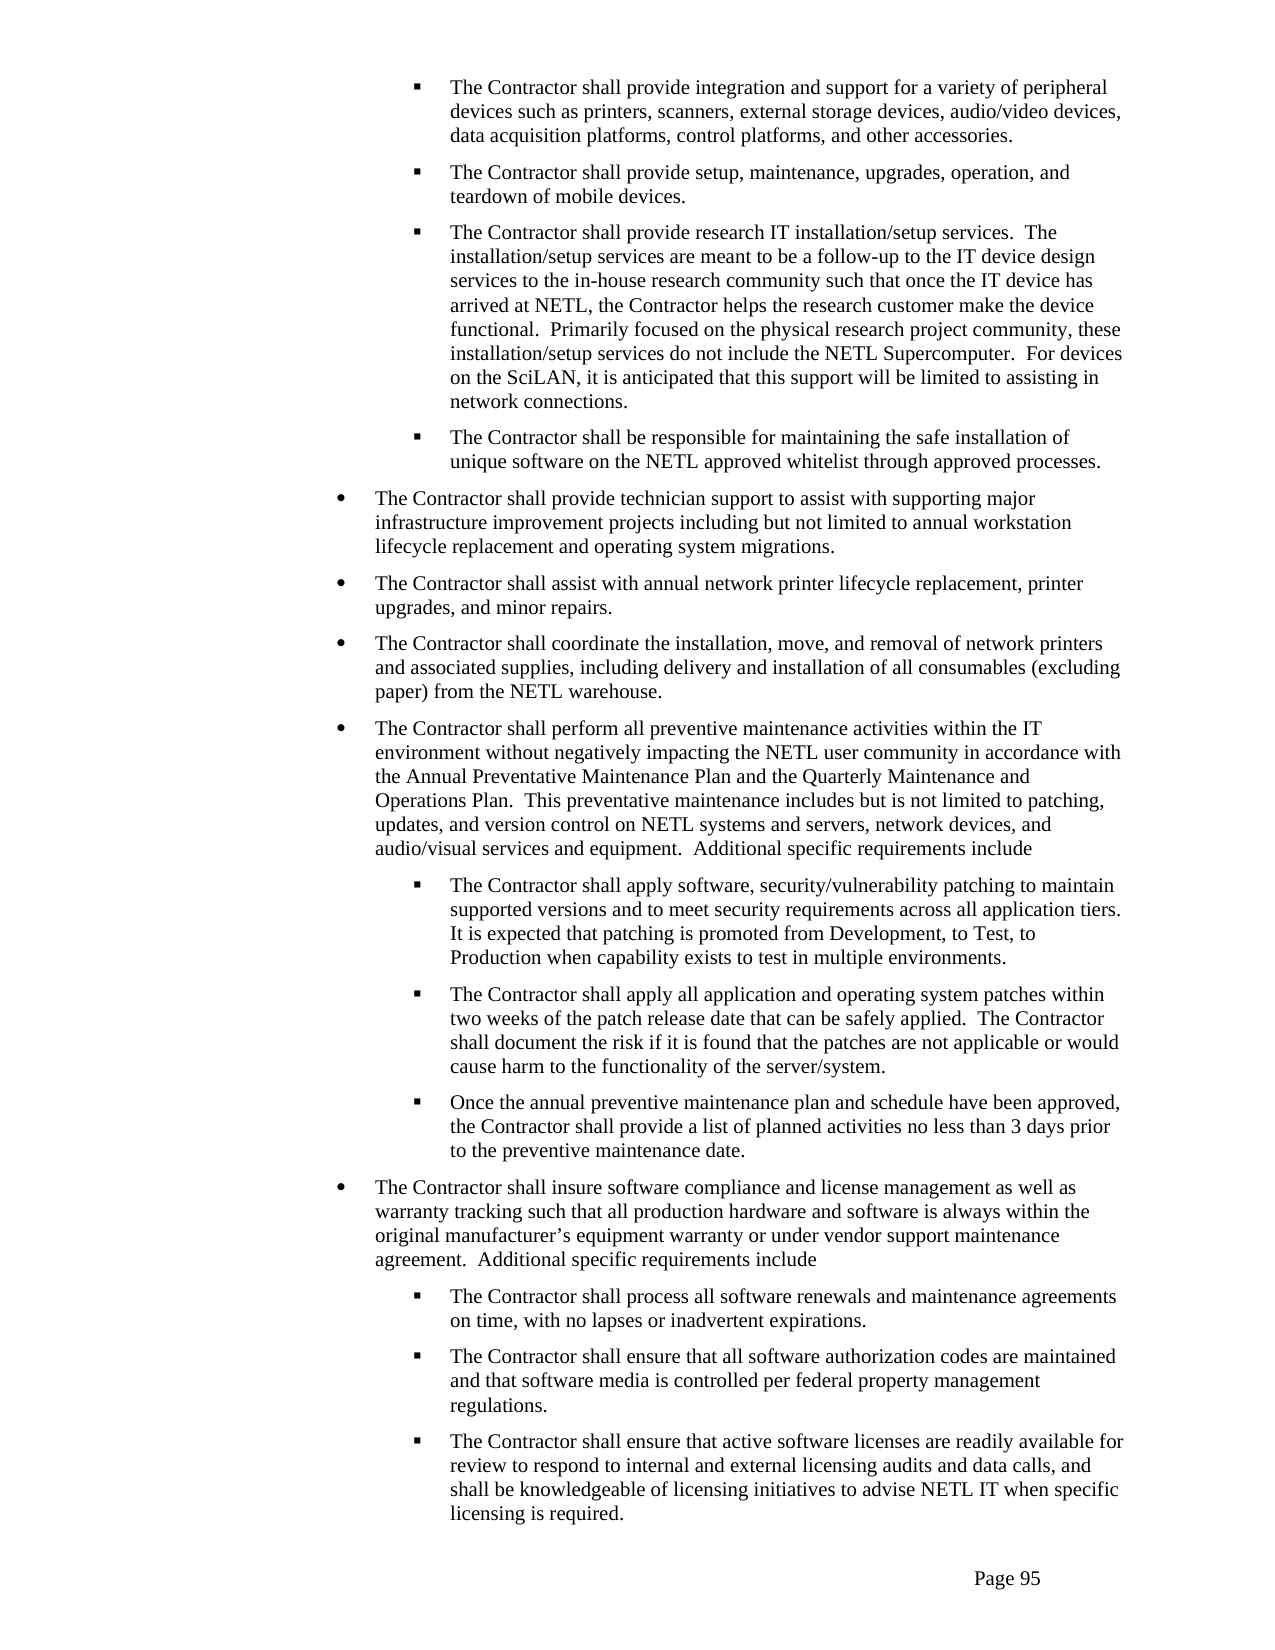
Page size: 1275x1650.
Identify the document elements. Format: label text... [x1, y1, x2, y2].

list The Contractor shall ensure that all software authorization codes are maintained and that software media is controlled per federal property management regulations. [412, 1344, 1125, 1417]
list The Contractor shall perform all preventive maintenance activities within the IT environment without negatively impacting the NETL user community in accordance with the Annual Preventative Maintenance Plan and the Quarterly Maintenance and Operations Plan. This preventative maintenance includes but is not limited to patching, updates, and version control on NETL systems and servers, network devices, and audio/visual services and equipment. Additional specific requirements include [337, 716, 1125, 860]
list The Contractor shall ensure that active software licenses are readily available for review to respond to internal and external licensing audits and data calls, and shall be knowledgeable of licensing initiatives to advise NETL IT when specific licensing is required. [412, 1429, 1125, 1525]
list The Contractor shall apply software, security/vulnerability patching to maintain supported versions and to meet security requirements across all application tiers. It is expected that patching is promoted from Development, to Test, to Production when capability exists to test in multiple environments. [412, 873, 1125, 969]
list The Contractor shall provide setup, maintenance, upgrades, operation, and teardown of mobile devices. [412, 160, 1125, 208]
list The Contractor shall insure software compliance and license management as well as warranty tracking such that all production hardware and software is always within the original manufacturer’s equipment warranty or under vendor support maintenance agreement. Additional specific requirements include [337, 1175, 1125, 1271]
list The Contractor shall apply all application and operating system patches within two weeks of the patch release date that can be safely applied. The Contractor shall document the risk if it is found that the patches are not applicable or would cause harm to the functionality of the server/system. [412, 982, 1125, 1078]
list The Contractor shall process all software renewals and maintenance agreements on time, with no lapses or inadvertent expirations. [412, 1284, 1125, 1332]
list The Contractor shall assist with annual network printer lifecycle replacement, printer upgrades, and minor repairs. [337, 571, 1125, 619]
list The Contractor shall provide technician support to assist with supporting major infrastructure improvement projects including but not limited to annual workstation lifecycle replacement and operating system migrations. [337, 486, 1125, 558]
list The Contractor shall coordinate the installation, move, and removal of network printers and associated supplies, including delivery and installation of all consumables (excluding paper) from the NETL warehouse. [337, 631, 1125, 703]
list The Contractor shall provide integration and support for a variety of peripheral devices such as printers, scanners, external storage devices, audio/video devices, data acquisition platforms, control platforms, and other accessories. [412, 75, 1125, 147]
list The Contractor shall provide research IT installation/setup services. The installation/setup services are meant to be a follow-up to the IT device design services to the in-house research community such that once the IT device has arrived at NETL, the Contractor helps the research customer make the device functional. Primarily focused on the physical research project community, these installation/setup services do not include the NETL Supercomputer. For devices on the SciLAN, it is anticipated that this support will be limited to assisting in network connections. [412, 220, 1125, 413]
list Once the annual preventive maintenance plan and schedule have been approved, the Contractor shall provide a list of planned activities no less than 3 days prior to the preventive maintenance date. [412, 1090, 1125, 1162]
list The Contractor shall be responsible for maintaining the safe installation of unique software on the NETL approved whitelist through approved processes. [412, 425, 1125, 473]
